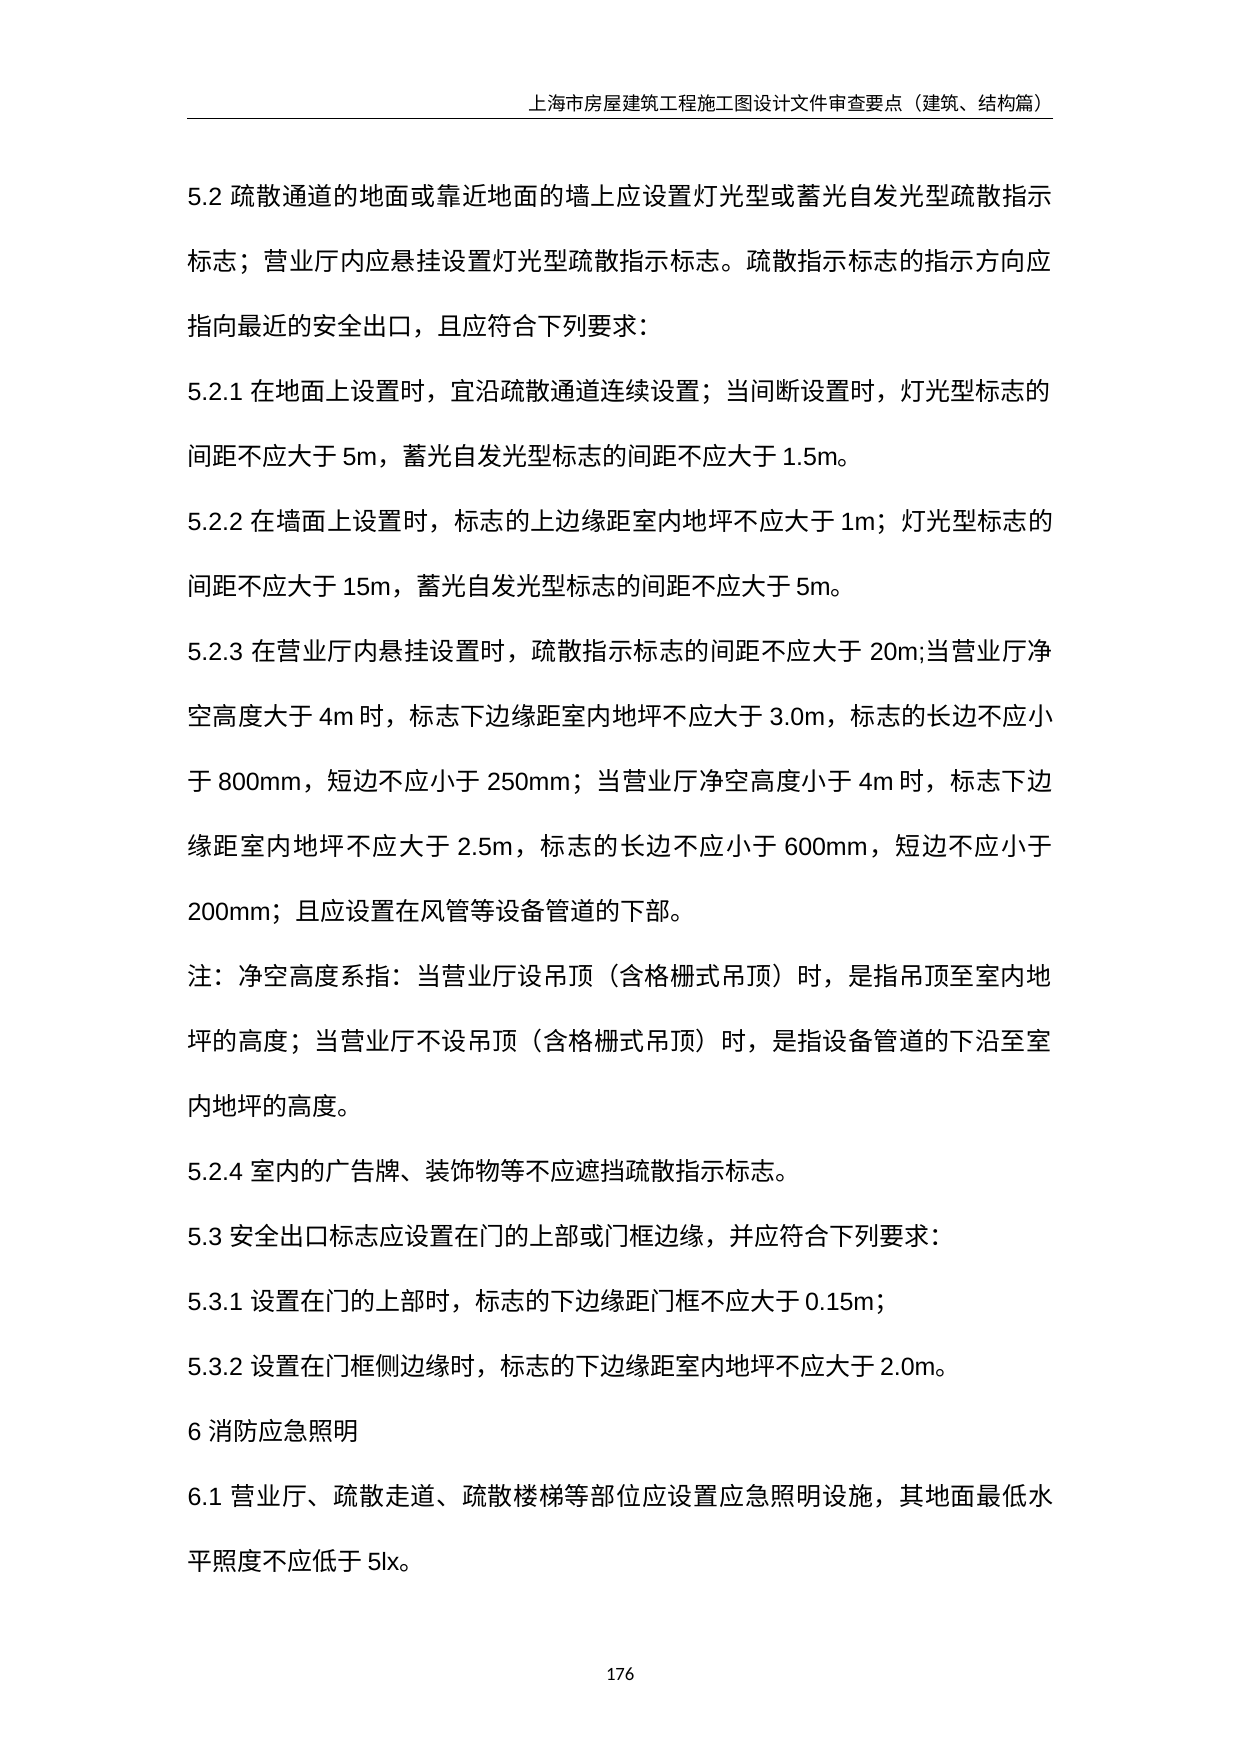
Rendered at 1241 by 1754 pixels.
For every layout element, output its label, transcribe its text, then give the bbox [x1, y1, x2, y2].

text 在墙面上设置时，标志的上边缘距室内地坪不应大于；灯光型标志的间距不应大于，蓄光自发光型标志的间距不应大于。 [187, 487, 1053, 617]
text 设置在门框侧边缘时，标志的下边缘距室内地坪不应大于。 [187, 1332, 1053, 1397]
text 室内的广告牌、装饰物等不应遮挡疏散指示标志。 [187, 1137, 1053, 1202]
text 在营业厅内悬挂设置时，疏散指示标志的间距不应大于;当营业厅净空高度大于时，标志下边缘距室内地坪不应大于，标志的长边不应小于，短边不应小于；当营业厅净空高度小于时，标志下边缘距室内地坪不应大于，标志的长边不应小于，短边不应小于；且应设置在风管等设备管道的下部。 [187, 617, 1053, 942]
text 注：净空高度系指：当营业厅设吊顶（含格栅式吊顶）时，是指吊顶至室内地坪的高度；当营业厅不设吊顶（含格栅式吊顶）时，是指设备管道的下沿至室内地坪的高度。 [187, 942, 1053, 1137]
text 在地面上设置时，宜沿疏散通道连续设置；当间断设置时，灯光型标志的间距不应大于，蓄光自发光型标志的间距不应大于。 [187, 357, 1053, 487]
text 6.1 营业厅、疏散走道、疏散楼梯等部位应设置应急照明设施，其地面最低水平照度不应低于5lx。 [187, 1462, 1053, 1592]
text 5.2 疏散通道的地面或靠近地面的墙上应设置灯光型或蓄光自发光型疏散指示标志；营业厅内应悬挂设置灯光型疏散指示标志。疏散指示标志的指示方向应指向最近的安全出口，且应符合下列要求： [187, 162, 1053, 357]
text 6 消防应急照明 [187, 1397, 1053, 1462]
text 设置在门的上部时，标志的下边缘距门框不应大于； [187, 1267, 1053, 1332]
text 5.3 安全出口标志应设置在门的上部或门框边缘，并应符合下列要求： [187, 1202, 1053, 1267]
